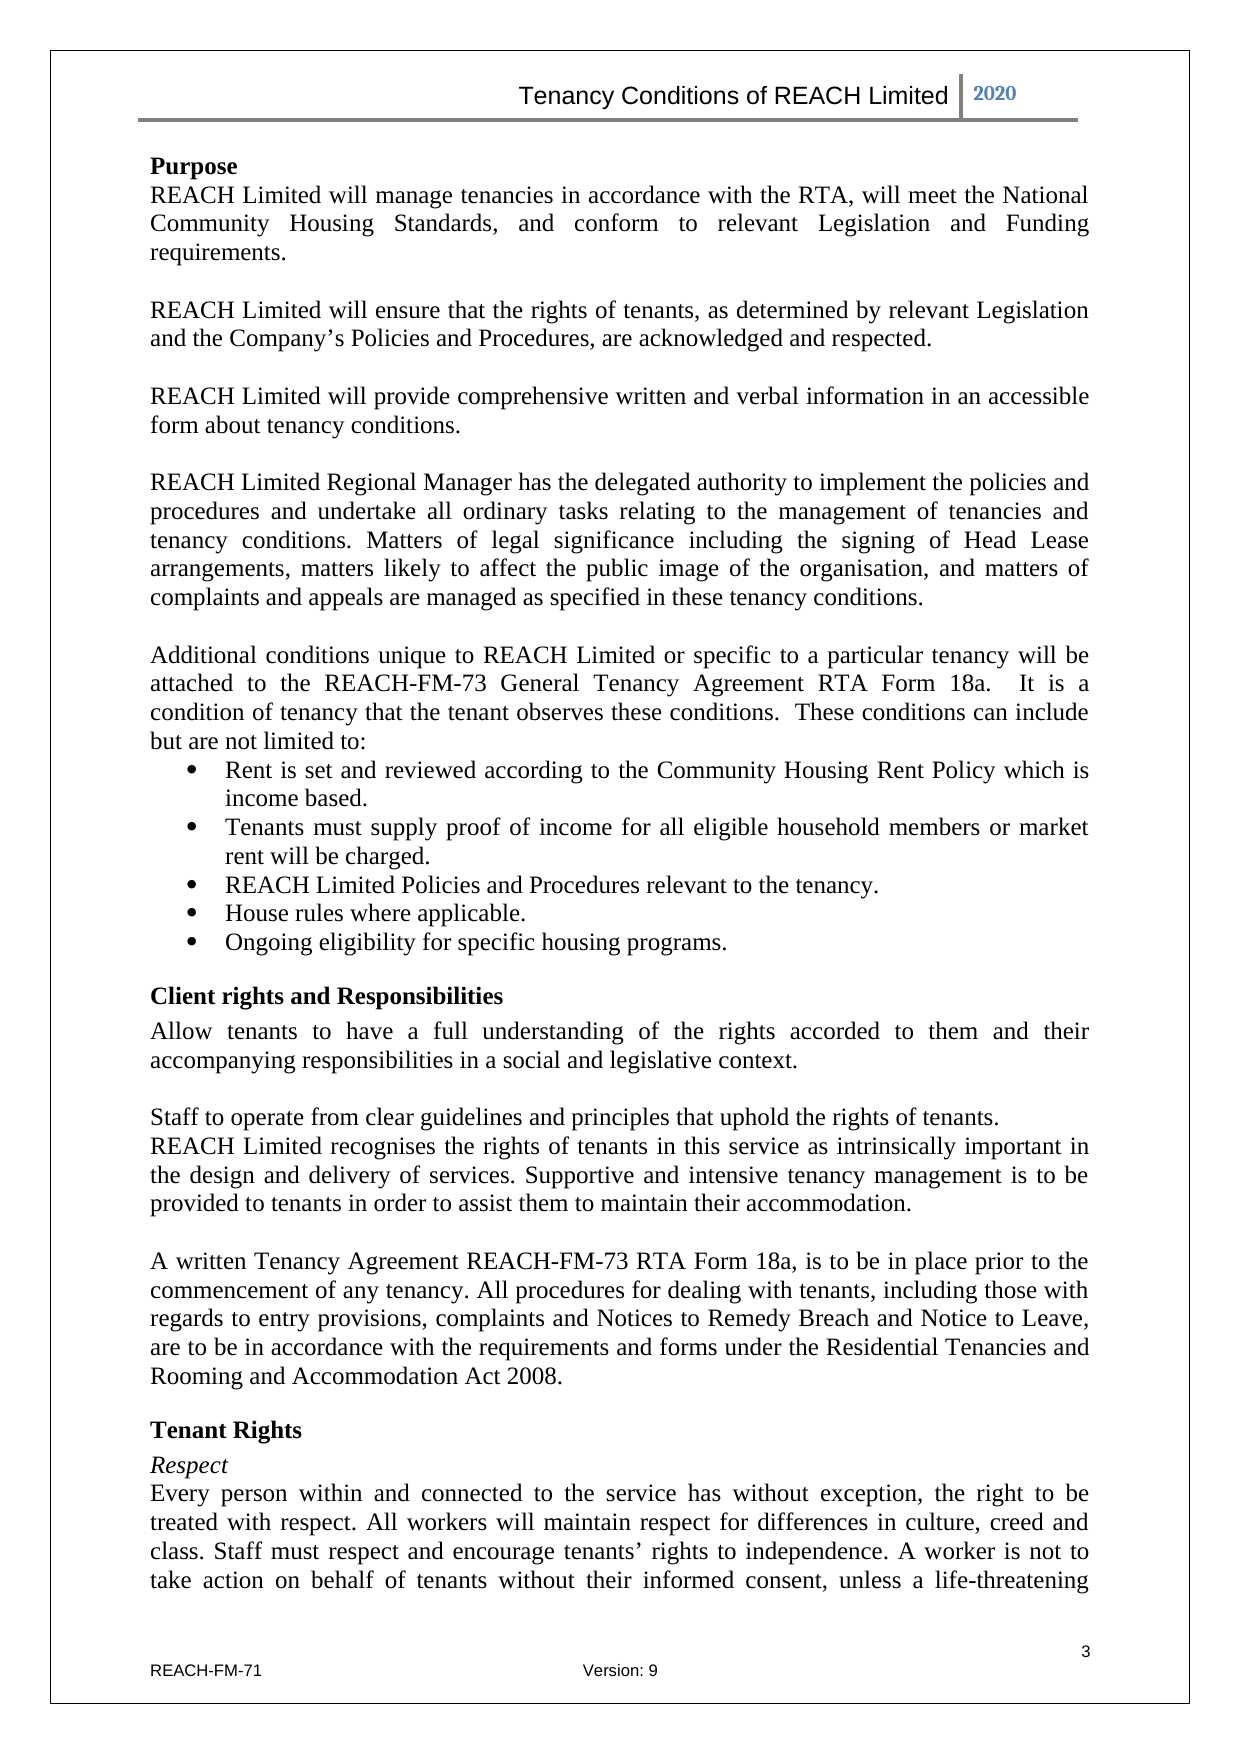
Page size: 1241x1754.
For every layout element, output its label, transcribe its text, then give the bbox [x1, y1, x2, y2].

list Ongoing eligibility for specific housing programs. [187, 927, 1090, 956]
text REACH Limited recognises the rights of tenants in this service as intrinsically important in the design and delivery of services. Supportive and intensive tenancy management is to be provided to tenants in order to assist them to maintain their accommodation. [150, 1131, 1090, 1217]
list House rules where applicable. [187, 898, 1090, 927]
subtitle Tenant Rights [150, 1415, 1090, 1443]
text A written Tenancy Agreement REACH-FM-73 RTA Form 18a, is to be in place prior to the commencement of any tenancy. All procedures for dealing with tenants, including those with regards to entry provisions, complaints and Notices to Remedy Breach and Notice to Leave, are to be in accordance with the requirements and forms under the Residential Tenancies and Rooming and Accommodation Act 2008. [150, 1246, 1090, 1390]
text REACH Limited will ensure that the rights of tenants, as determined by relevant Legislation and the Company’s Policies and Procedures, are acknowledged and respected. [150, 295, 1090, 352]
text REACH Limited Regional Manager has the delegated authority to implement the policies and procedures and undertake all ordinary tasks relating to the management of tenancies and tenancy conditions. Matters of legal significance including the signing of Head Lease arrangements, matters likely to affect the public image of the organisation, and matters of complaints and appeals are managed as specified in these tenancy conditions. [150, 467, 1090, 611]
text Staff to operate from clear guidelines and principles that uphold the rights of tenants. [150, 1102, 1090, 1131]
list Tenants must supply proof of income for all eligible household members or market rent will be charged. [187, 812, 1090, 870]
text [150, 1478, 1090, 1593]
text Allow tenants to have a full understanding of the rights accorded to them and their accompanying responsibilities in a social and legislative context. [150, 1016, 1090, 1073]
subtitle Purpose [150, 151, 1090, 180]
text Additional conditions unique to REACH Limited or specific to a particular tenancy will be attached to the REACH-FM-73 General Tenancy Agreement RTA Form 18a. It is a condition of tenancy that the tenant observes these conditions. These conditions can include but are not limited to: [150, 640, 1090, 755]
text REACH Limited will provide comprehensive written and verbal information in an accessible form about tenancy conditions. [150, 381, 1090, 438]
subtitle Client rights and Responsibilities [150, 981, 1090, 1010]
list Rent is set and reviewed according to the Community Housing Rent Policy which is income based. [187, 755, 1090, 812]
text Respect [150, 1450, 1090, 1478]
text REACH Limited will manage tenancies in accordance with the RTA, will meet the National Community Housing Standards, and conform to relevant Legislation and Funding requirements. [150, 180, 1090, 266]
list REACH Limited Policies and Procedures relevant to the tenancy. [187, 870, 1090, 898]
